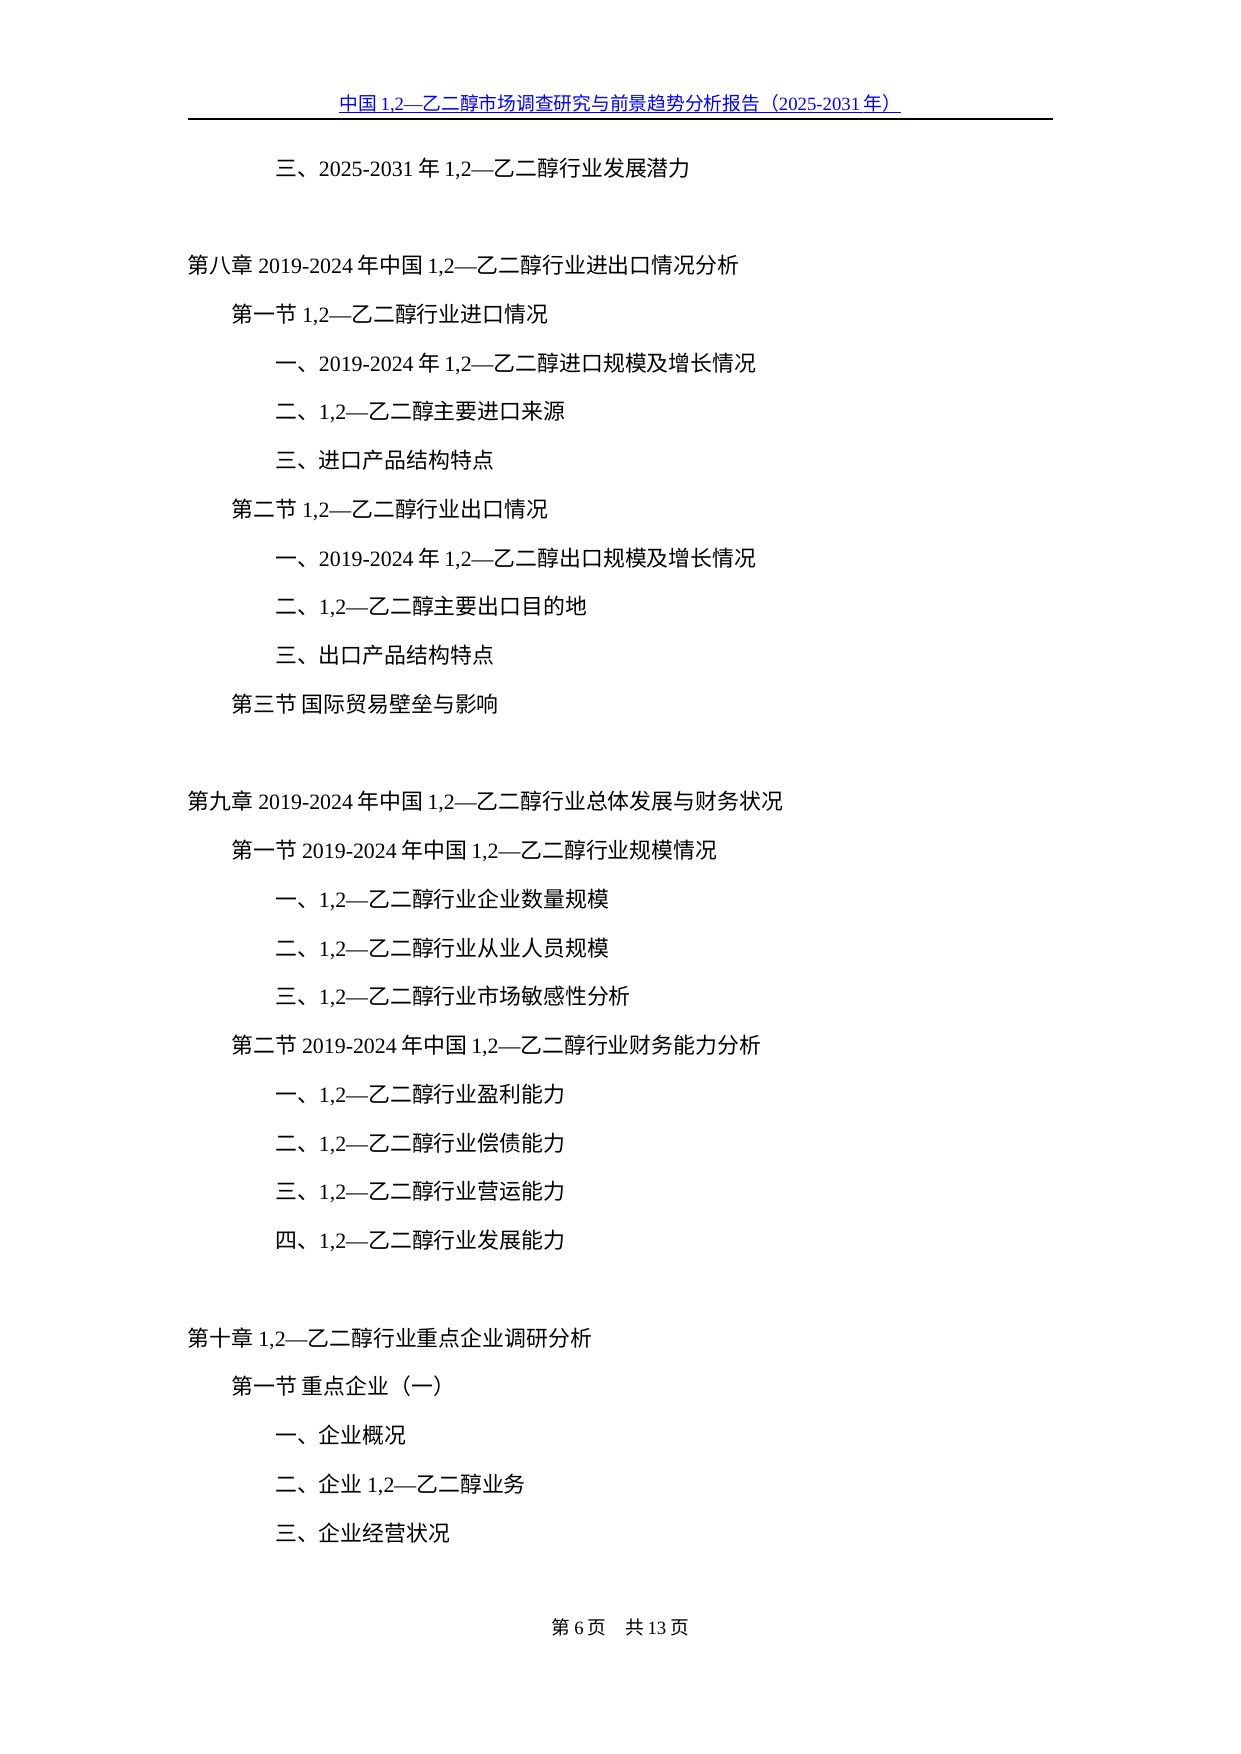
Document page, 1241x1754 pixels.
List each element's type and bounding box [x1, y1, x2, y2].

text [187, 150, 1053, 1548]
